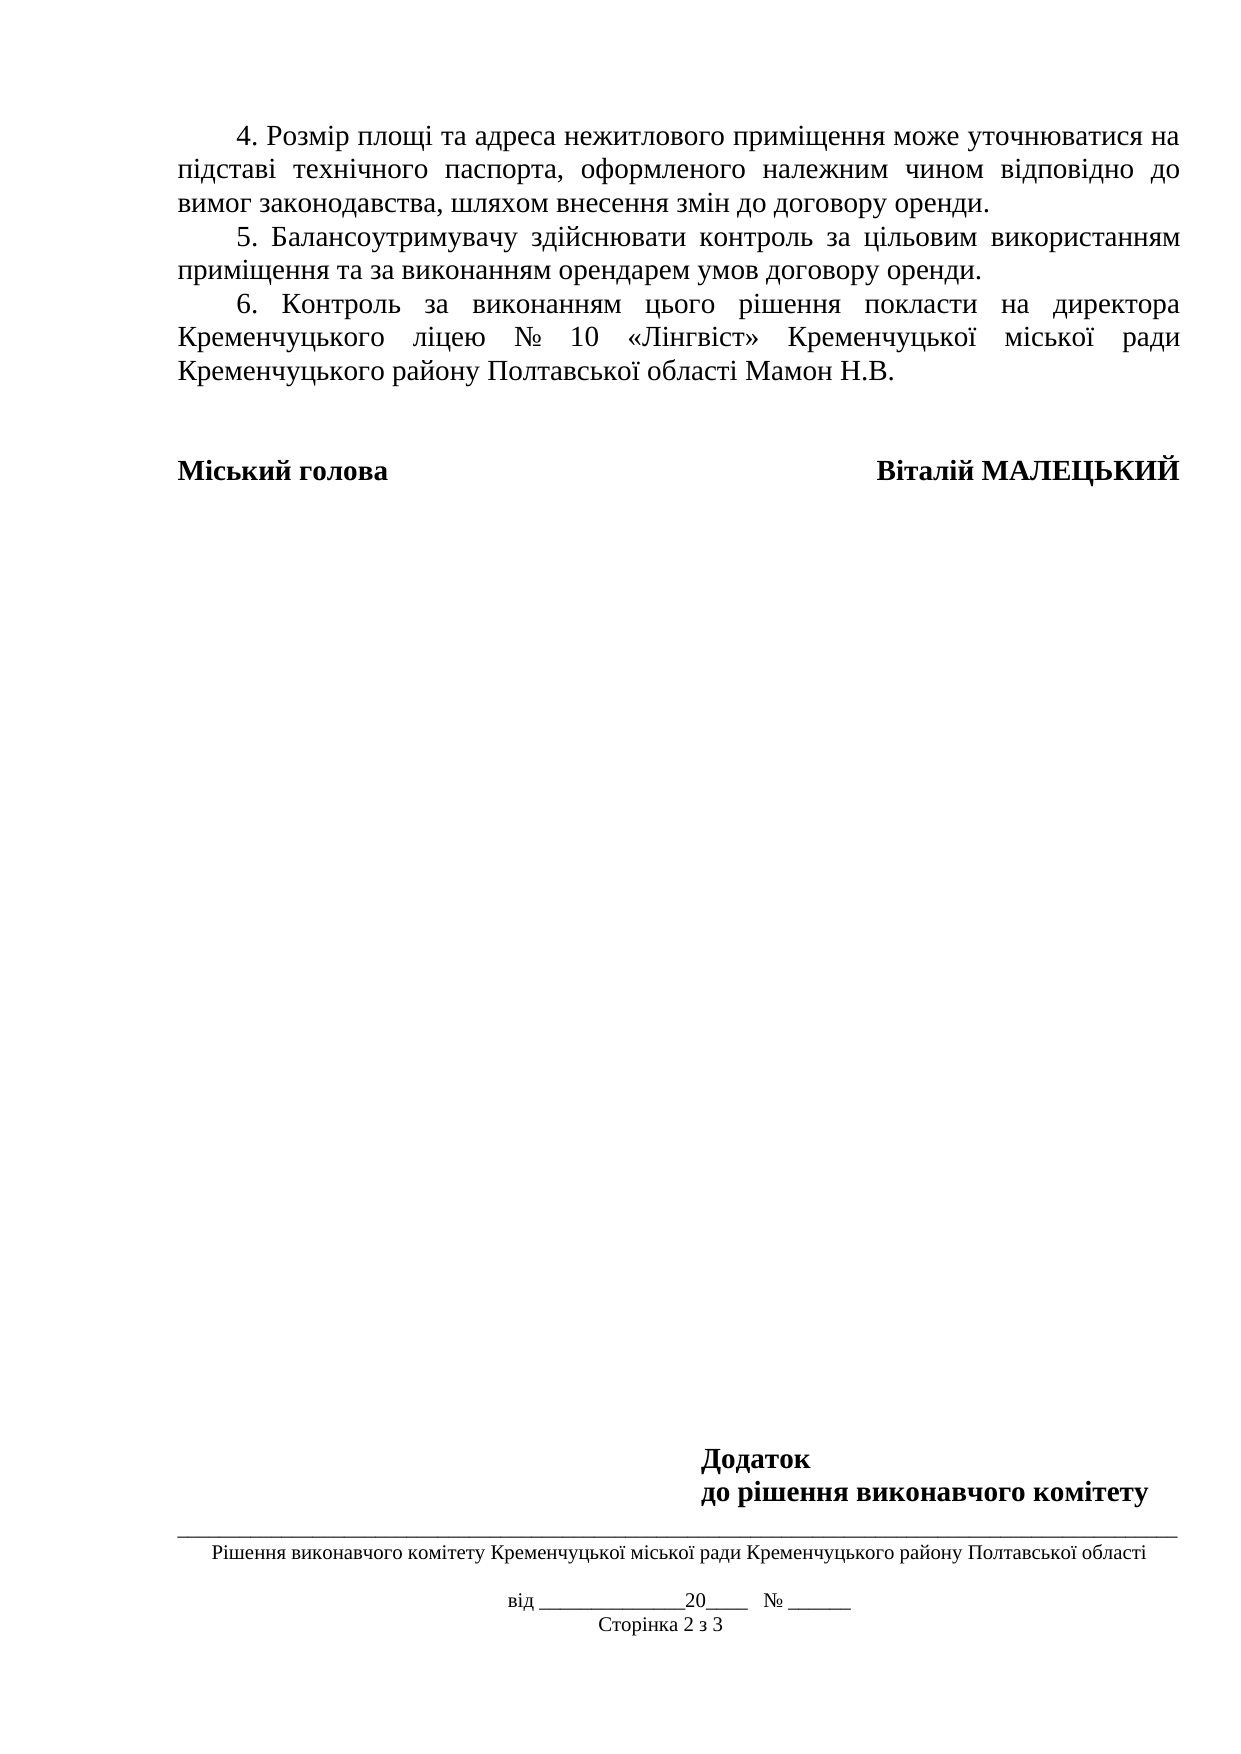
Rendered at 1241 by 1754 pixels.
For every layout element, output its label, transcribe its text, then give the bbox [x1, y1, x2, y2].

text 4. Розмір площі та адреса нежитлового приміщення може уточнюватися на підставі технічного паспорта, оформленого належним чином відповідно до вимог законодавства, шляхом внесення змін до договору оренди. [177, 118, 1181, 219]
text Додаток [177, 1441, 1181, 1474]
text 6. Контроль за виконанням цього рішення покласти на директора Кременчуцького ліцею № 10 «Лінгвіст» Кременчуцької міської ради Кременчуцького району Полтавської області Мамон Н.В. [177, 286, 1181, 386]
text Міський голова Віталій МАЛЕЦЬКИЙ [177, 453, 1181, 487]
text 5. Балансоутримувачу здійснювати контроль за цільовим використанням приміщення та за виконанням орендарем умов договору оренди. [177, 219, 1181, 286]
text до рішення виконавчого комітету [177, 1474, 1181, 1508]
